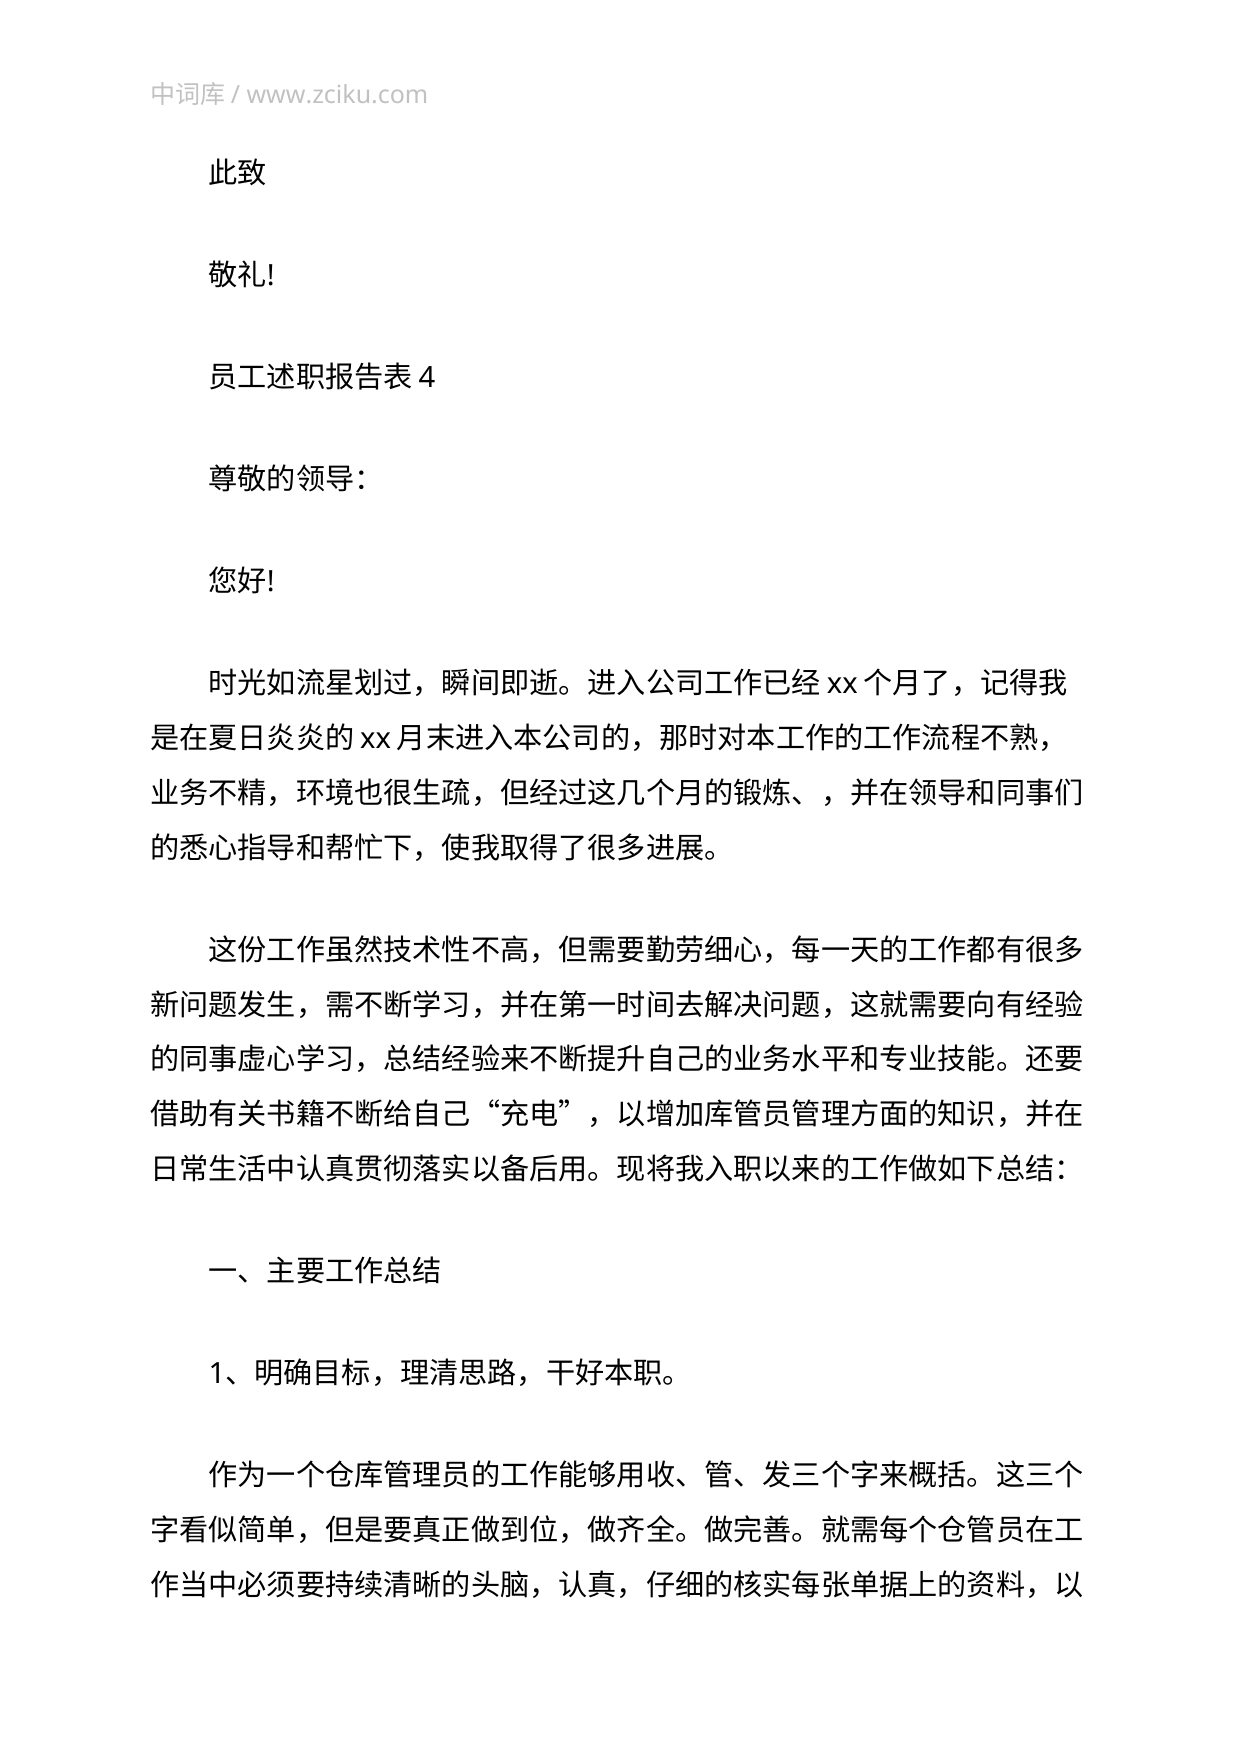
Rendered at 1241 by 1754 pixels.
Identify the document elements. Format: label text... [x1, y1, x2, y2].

text 时光如流星划过，瞬间即逝。进入公司工作已经xx个月了，记得我是在夏日炎炎的xx月末进入本公司的，那时对本工作的工作流程不熟，业务不精，环境也很生疏，但经过这几个月的锻炼、，并在领导和同事们的悉心指导和帮忙下，使我取得了很多进展。 [150, 659, 1090, 867]
text 一、主要工作总结 [150, 1247, 1090, 1290]
text 尊敬的领导： [150, 456, 1090, 498]
text 1、明确目标，理清思路，干好本职。 [150, 1349, 1090, 1392]
text 您好! [150, 557, 1090, 600]
text 这份工作虽然技术性不高，但需要勤劳细心，每一天的工作都有很多新问题发生，需不断学习，并在第一时间去解决问题，这就需要向有经验的同事虚心学习，总结经验来不断提升自己的业务水平和专业技能。还要借助有关书籍不断给自己“充电”，以增加库管员管理方面的知识，并在日常生活中认真贯彻落实以备后用。现将我入职以来的工作做如下总结： [150, 926, 1090, 1188]
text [150, 1451, 1090, 1603]
text 员工述职报告表4 [150, 354, 1090, 396]
text 此致 [150, 150, 1090, 192]
text 敬礼! [150, 252, 1090, 294]
